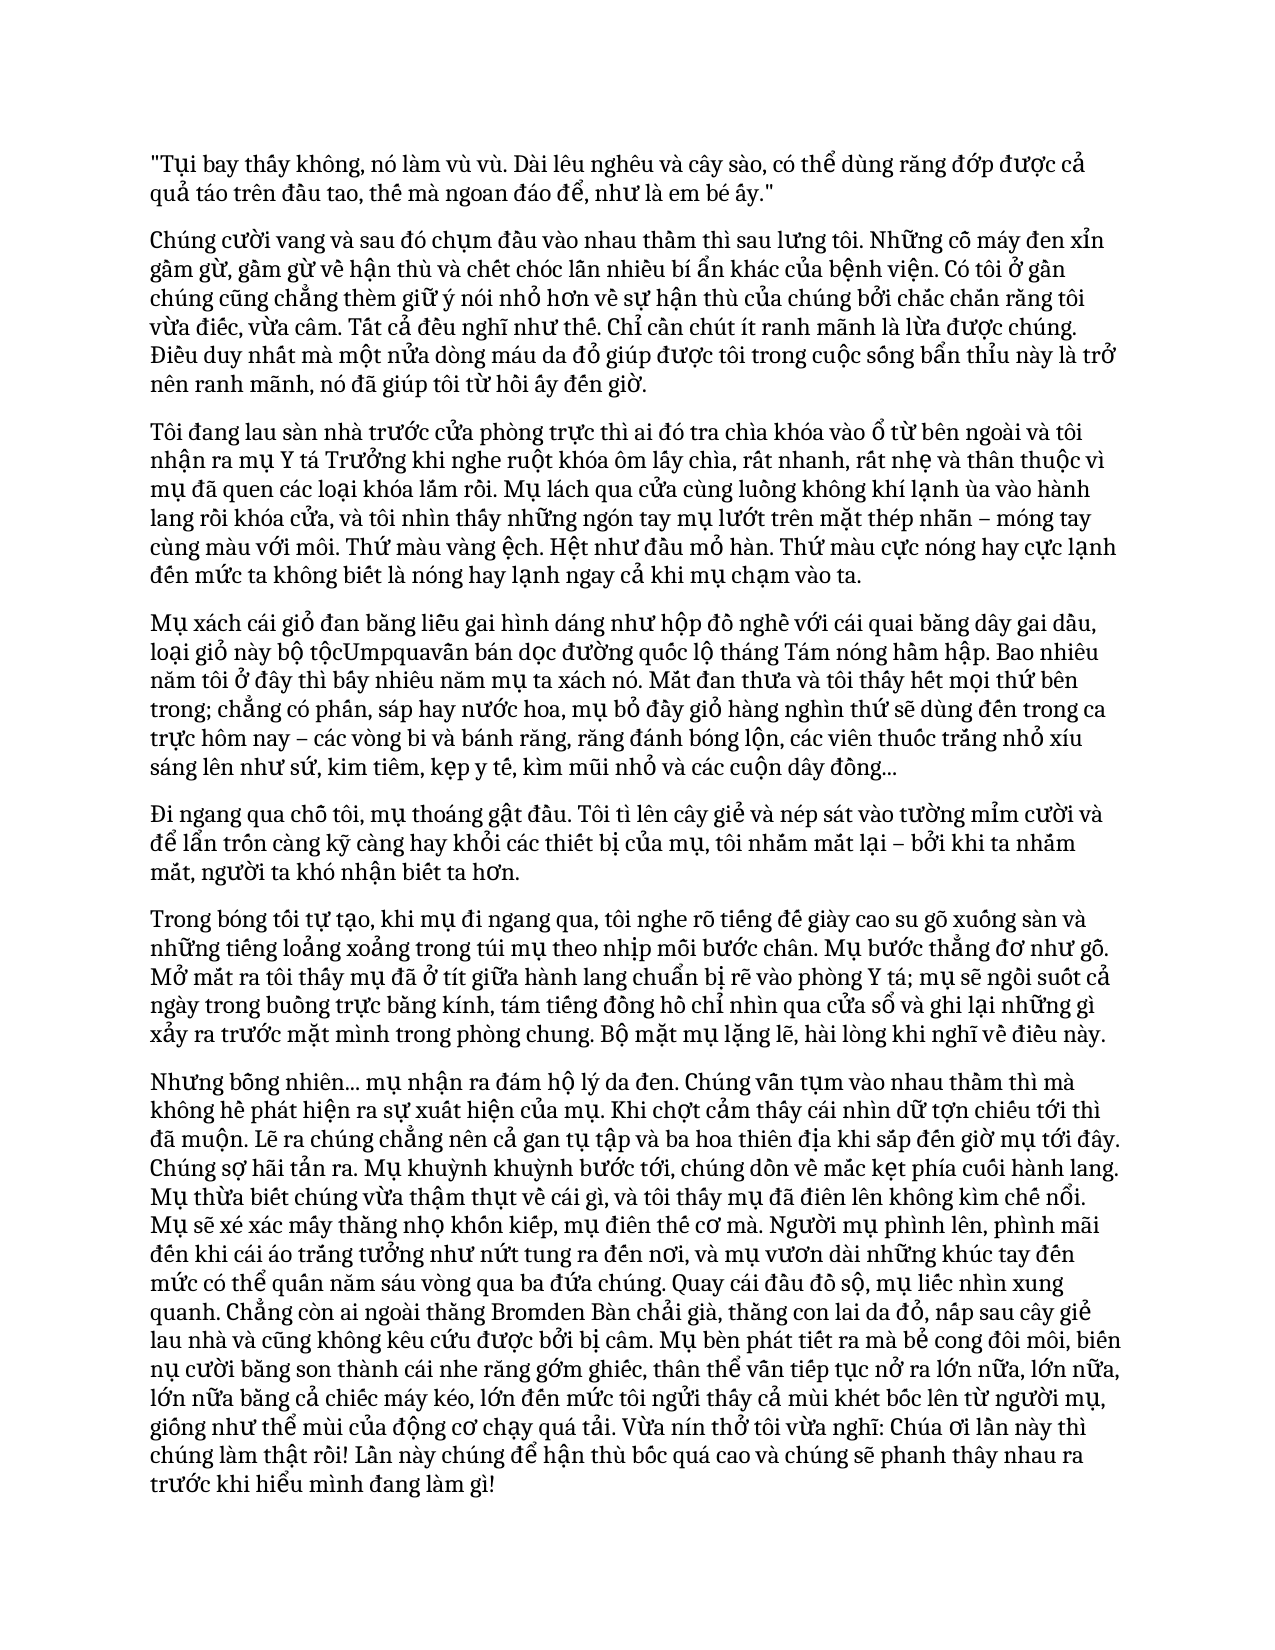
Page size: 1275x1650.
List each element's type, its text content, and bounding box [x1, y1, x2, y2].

text Tôi đang lau sàn nhà trước cửa phòng trực thì ai đó tra chìa khóa vào ổ từ bên ngoài và tôi nhận ra mụ Y tá Trưởng khi nghe ruột khóa ôm lấy chìa, rất nhanh, rất nhẹ và thân thuộc vì mụ đã quen các loại khóa lắm rồi. Mụ lách qua cửa cùng luồng không khí lạnh ùa vào hành lang rồi khóa cửa, và tôi nhìn thấy những ngón tay mụ lướt trên mặt thép nhẵn – móng tay cùng màu với môi. Thứ màu vàng ệch. Hệt như đầu mỏ hàn. Thứ màu cực nóng hay cực lạnh đến mức ta không biết là nóng hay lạnh ngay cả khi mụ chạm vào ta. [150, 417, 1125, 590]
text Đi ngang qua chỗ tôi, mụ thoáng gật đầu. Tôi tì lên cây giẻ và nép sát vào tường mỉm cười và để lẩn trốn càng kỹ càng hay khỏi các thiết bị của mụ, tôi nhắm mắt lại – bởi khi ta nhắm mắt, người ta khó nhận biết ta hơn. [150, 800, 1125, 886]
text Trong bóng tối tự tạo, khi mụ đi ngang qua, tôi nghe rõ tiếng đế giày cao su gõ xuống sàn và những tiếng loảng xoảng trong túi mụ theo nhịp mỗi bước chân. Mụ bước thẳng đơ như gỗ. Mở mắt ra tôi thấy mụ đã ở tít giữa hành lang chuẩn bị rẽ vào phòng Y tá; mụ sẽ ngồi suốt cả ngày trong buồng trực bằng kính, tám tiếng đồng hồ chỉ nhìn qua cửa sổ và ghi lại những gì xảy ra trước mặt mình trong phòng chung. Bộ mặt mụ lặng lẽ, hài lòng khi nghĩ về điều này. [150, 905, 1125, 1049]
text Chúng cười vang và sau đó chụm đầu vào nhau thầm thì sau lưng tôi. Những cỗ máy đen xỉn gầm gừ, gầm gừ về hận thù và chết chóc lẫn nhiều bí ẩn khác của bệnh viện. Có tôi ở gần chúng cũng chẳng thèm giữ ý nói nhỏ hơn về sự hận thù của chúng bởi chắc chắn rằng tôi vừa điếc, vừa câm. Tất cả đều nghĩ như thế. Chỉ cần chút ít ranh mãnh là lừa được chúng. Điều duy nhất mà một nửa dòng máu da đỏ giúp được tôi trong cuộc sống bẩn thỉu này là trở nên ranh mãnh, nó đã giúp tôi từ hồi ấy đến giờ. [150, 226, 1125, 399]
text Mụ xách cái giỏ đan bằng liễu gai hình dáng như hộp đồ nghề với cái quai bằng dây gai dầu, loại giỏ này bộ tộcUmpquavẫn bán dọc đường quốc lộ tháng Tám nóng hầm hập. Bao nhiêu năm tôi ở đây thì bấy nhiêu năm mụ ta xách nó. Mắt đan thưa và tôi thấy hết mọi thứ bên trong; chẳng có phấn, sáp hay nước hoa, mụ bỏ đầy giỏ hàng nghìn thứ sẽ dùng đến trong ca trực hôm nay – các vòng bi và bánh răng, răng đánh bóng lộn, các viên thuốc trắng nhỏ xíu sáng lên như sứ, kim tiêm, kẹp y tế, kìm mũi nhỏ và các cuộn dây đồng... [150, 609, 1125, 781]
text Nhưng bỗng nhiên... mụ nhận ra đám hộ lý da đen. Chúng vẫn tụm vào nhau thầm thì mà không hề phát hiện ra sự xuất hiện của mụ. Khi chợt cảm thấy cái nhìn dữ tợn chiếu tới thì đã muộn. Lẽ ra chúng chẳng nên cả gan tụ tập và ba hoa thiên địa khi sắp đến giờ mụ tới đây. Chúng sợ hãi tản ra. Mụ khuỳnh khuỳnh bước tới, chúng dồn về mắc kẹt phía cuối hành lang. Mụ thừa biết chúng vừa thậm thụt về cái gì, và tôi thấy mụ đã điên lên không kìm chế nổi. Mụ sẽ xé xác mấy thằng nhọ khốn kiếp, mụ điên thế cơ mà. Người mụ phình lên, phình mãi đến khi cái áo trắng tưởng như nứt tung ra đến nơi, và mụ vươn dài những khúc tay đến mức có thể quấn năm sáu vòng qua ba đứa chúng. Quay cái đầu đồ sộ, mụ liếc nhìn xung quanh. Chẳng còn ai ngoài thằng Bromden Bàn chải già, thằng con lai da đỏ, nấp sau cây giẻ lau nhà và cũng không kêu cứu được bởi bị câm. Mụ bèn phát tiết ra mà bẻ cong đôi môi, biến nụ cười bằng son thành cái nhe răng gớm ghiếc, thân thể vẫn tiếp tục nở ra lớn nữa, lớn nữa, lớn nữa bằng cả chiếc máy kéo, lớn đến mức tôi ngửi thấy cả mùi khét bốc lên từ người mụ, giống như thể mùi của động cơ chạy quá tải. Vừa nín thở tôi vừa nghĩ: Chúa ơi lần này thì chúng làm thật rồi! Lần này chúng để hận thù bốc quá cao và chúng sẽ phanh thây nhau ra trước khi hiểu mình đang làm gì! [150, 1067, 1125, 1499]
text "Tụi bay thấy không, nó làm vù vù. Dài lêu nghêu và cây sào, có thể dùng răng đớp được cả quả táo trên đầu tao, thế mà ngoan đáo để, như là em bé ấy." [150, 150, 1125, 207]
